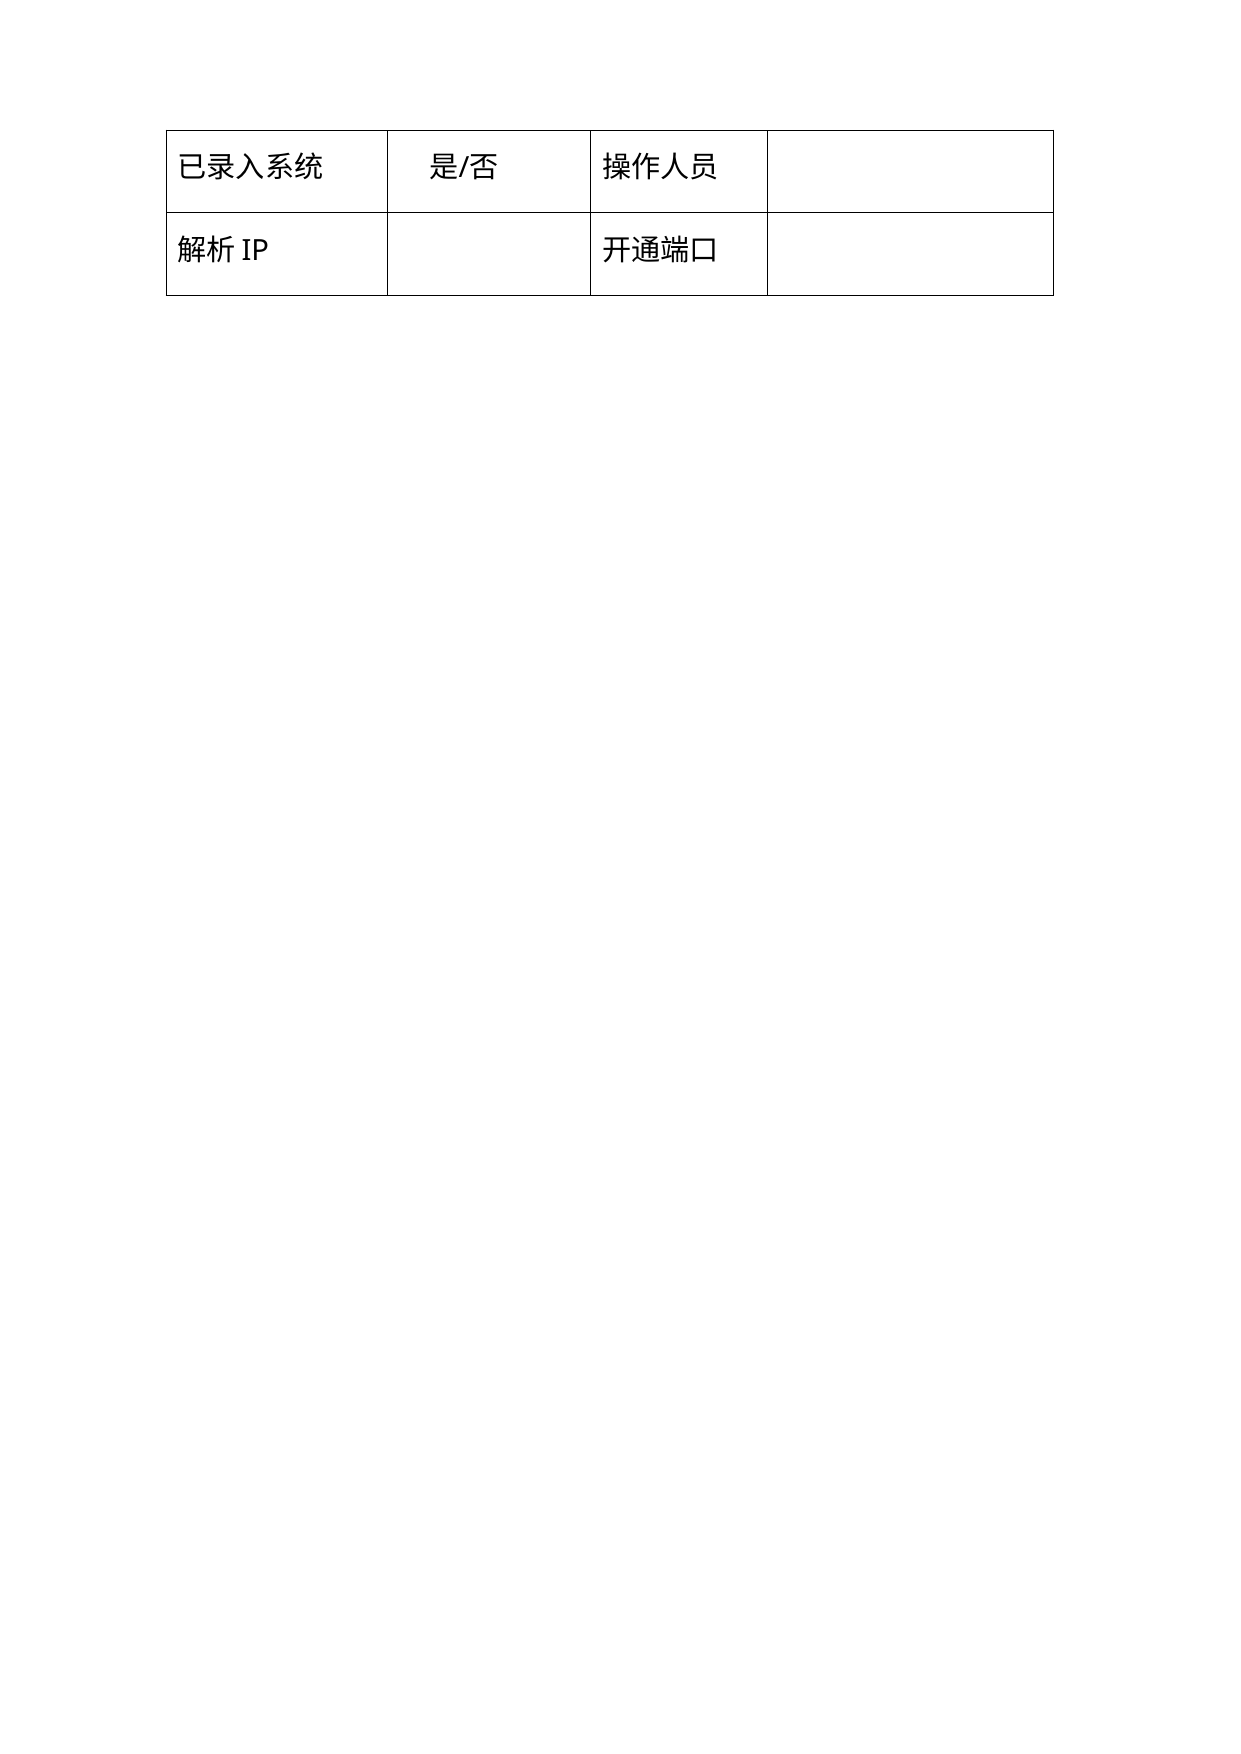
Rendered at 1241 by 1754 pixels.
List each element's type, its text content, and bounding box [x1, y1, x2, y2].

table_cell [768, 131, 1053, 212]
table_cell 已录入系统 [167, 131, 387, 212]
table_cell 是/否 [388, 131, 590, 212]
table_cell 操作人员 [591, 131, 767, 212]
table_cell 开通端口 [591, 213, 767, 295]
table_cell [768, 213, 1053, 295]
table_cell 解析IP [167, 213, 387, 295]
table_cell [388, 213, 590, 295]
